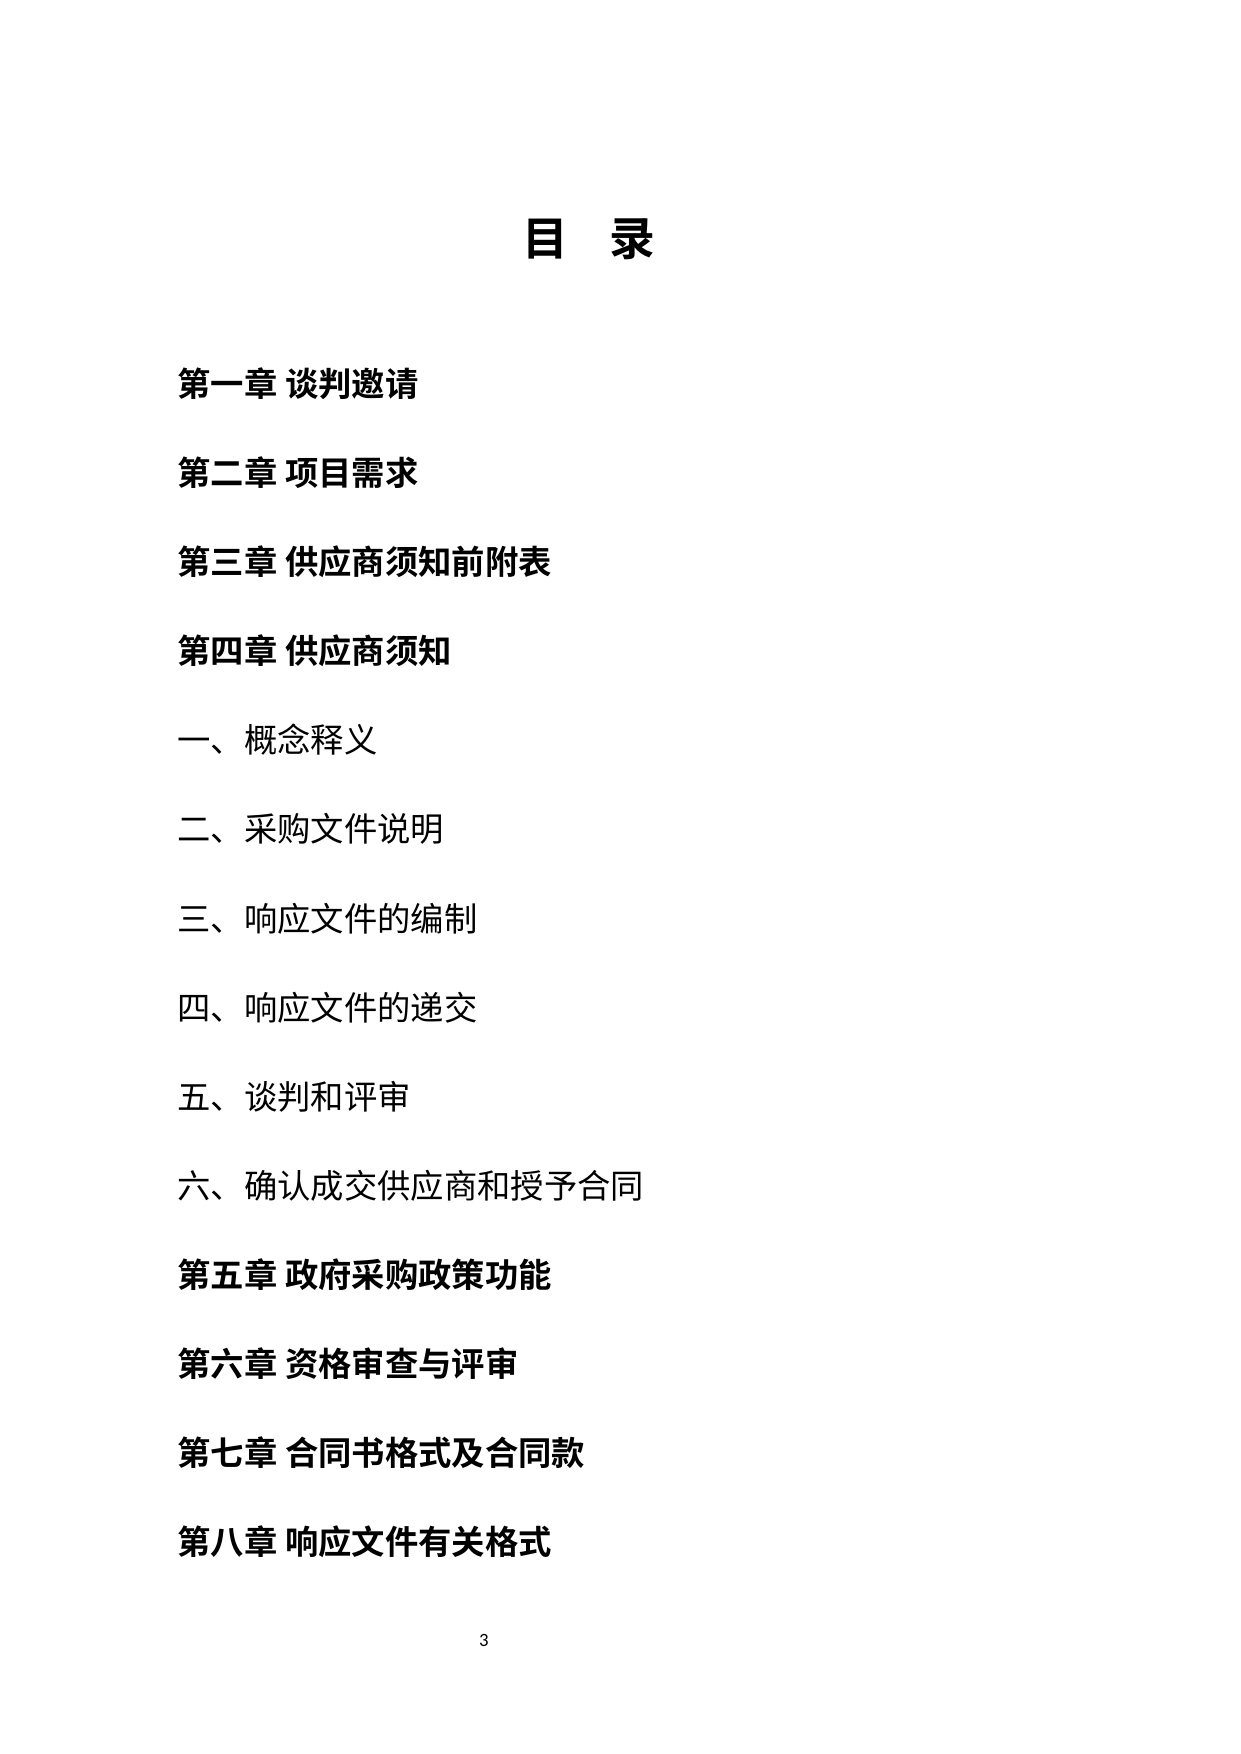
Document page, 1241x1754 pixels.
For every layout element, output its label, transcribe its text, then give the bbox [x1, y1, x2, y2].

text 第八章 响应文件有关格式 [177, 1507, 1081, 1572]
text 一、概念释义 [177, 706, 1081, 771]
text 第五章 政府采购政策功能 [177, 1240, 1081, 1305]
text 第四章 供应商须知 [177, 617, 1081, 682]
text 四、响应文件的递交 [177, 973, 1081, 1038]
text 第七章 合同书格式及合同款 [177, 1418, 1081, 1483]
text 第六章 资格审查与评审 [177, 1329, 1081, 1394]
text 目 录 [177, 187, 1081, 284]
text 第一章 谈判邀请 [177, 349, 1081, 414]
text 二、采购文件说明 [177, 795, 1081, 860]
text 三、响应文件的编制 [177, 884, 1081, 949]
text 六、确认成交供应商和授予合同 [177, 1151, 1081, 1216]
text 第三章 供应商须知前附表 [177, 528, 1081, 593]
text 第二章 项目需求 [177, 439, 1081, 504]
text 五、谈判和评审 [177, 1062, 1081, 1127]
